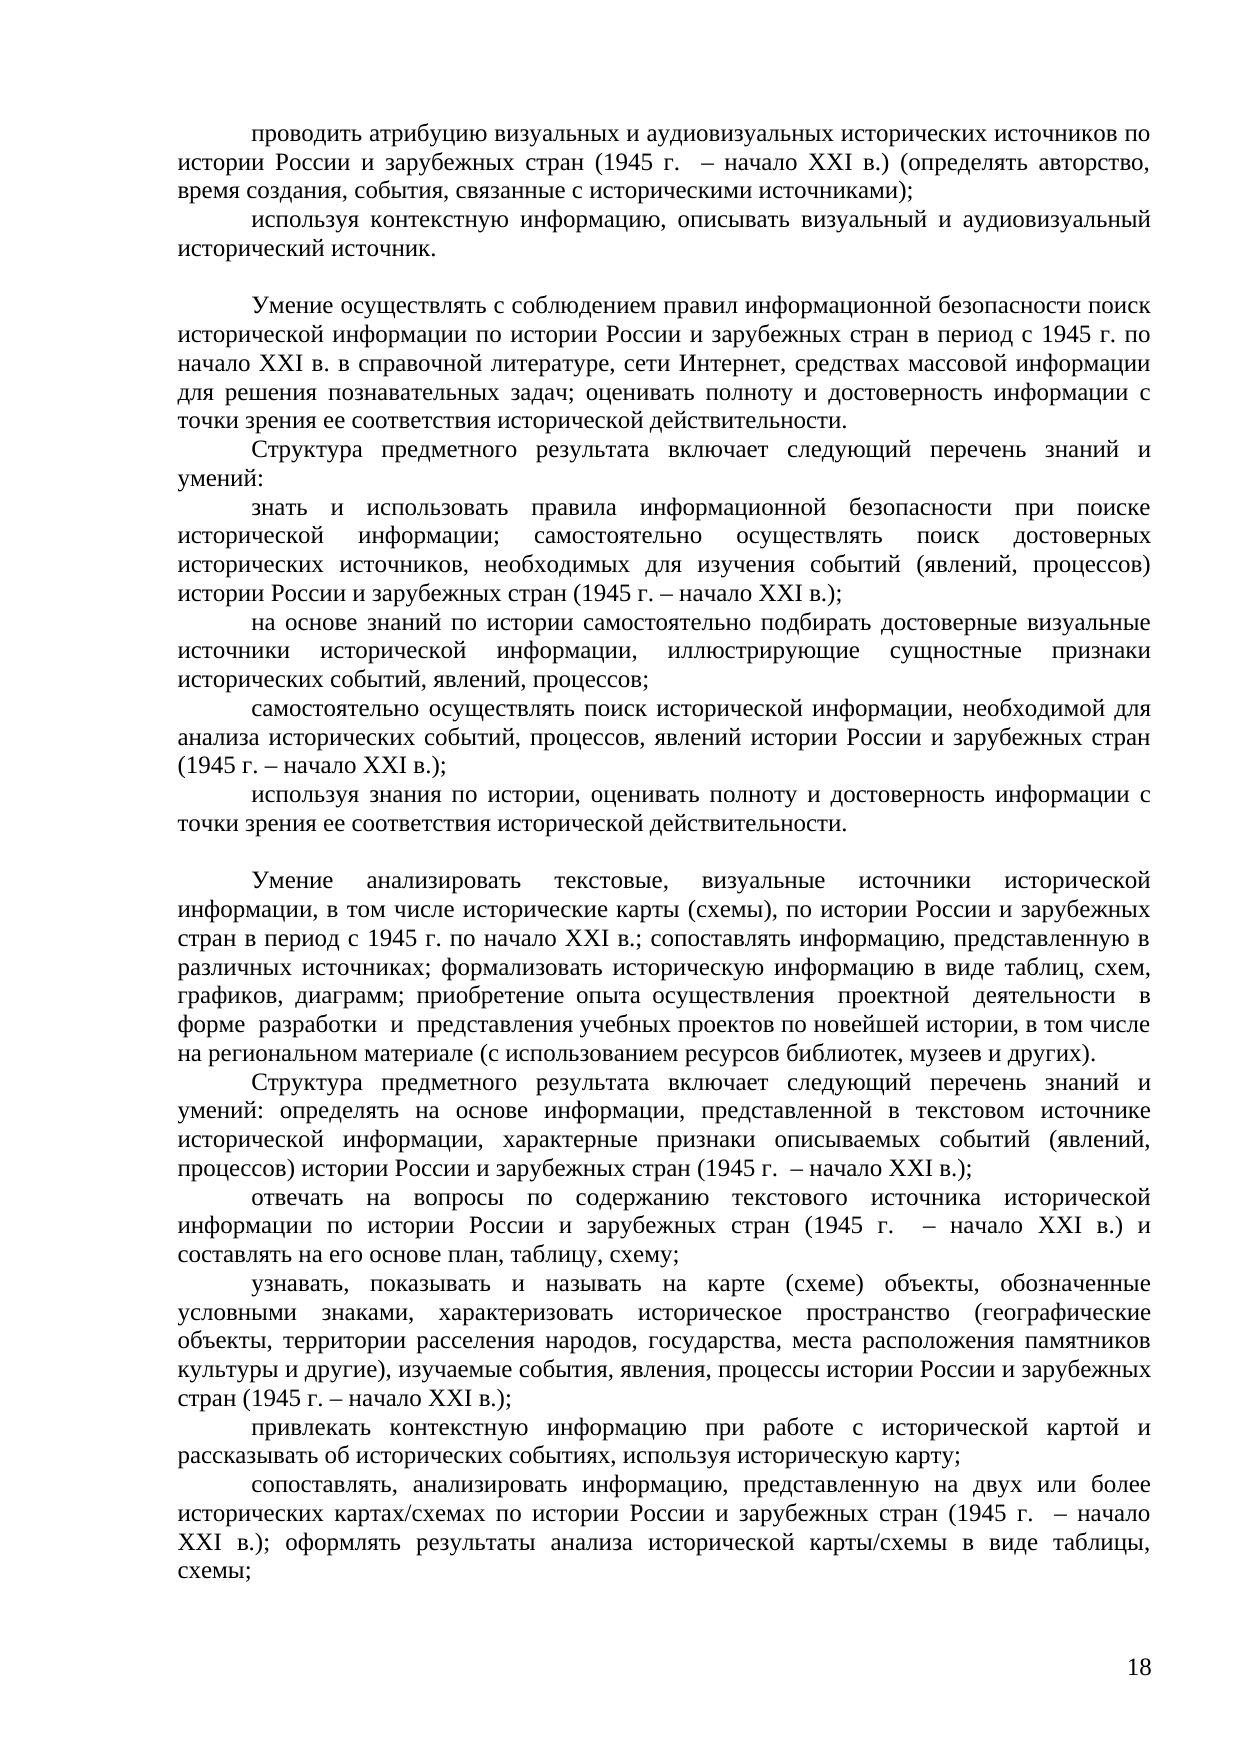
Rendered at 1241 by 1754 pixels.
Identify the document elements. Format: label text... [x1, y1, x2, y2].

text на основе знаний по истории самостоятельно подбирать достоверные визуальные источники исторической информации, иллюстрирующие сущностные признаки исторических событий, явлений, процессов; [177, 607, 1152, 693]
text привлекать контекстную информацию при работе с исторической картой и рассказывать об исторических событиях, используя историческую карту; [177, 1412, 1152, 1469]
text самостоятельно осуществлять поиск исторической информации, необходимой для анализа исторических событий, процессов, явлений истории России и зарубежных стран (1945 г. – начало ХХI в.); [177, 693, 1152, 779]
text используя контекстную информацию, описывать визуальный и аудиовизуальный исторический источник. [177, 204, 1152, 262]
text Умение анализировать текстовые, визуальные источники исторической информации, в том числе исторические карты (схемы), по истории России и зарубежных стран в период с 1945 г. по начало ХХI в.; сопоставлять информацию, представленную в различных источниках; формализовать историческую информацию в виде таблиц, схем, графиков, диаграмм; приобретение опыта осуществления проектной деятельности в форме разработки и представления учебных проектов по новейшей истории, в том числе на региональном материале (с использованием ресурсов библиотек, музеев и других). [177, 866, 1152, 1067]
text знать и использовать правила информационной безопасности при поиске исторической информации; самостоятельно осуществлять поиск достоверных исторических источников, необходимых для изучения событий (явлений, процессов) истории России и зарубежных стран (1945 г. – начало ХХI в.); [177, 492, 1152, 607]
text используя знания по истории, оценивать полноту и достоверность информации с точки зрения ее соответствия исторической действительности. [177, 779, 1152, 837]
text Умение осуществлять с соблюдением правил информационной безопасности поиск исторической информации по истории России и зарубежных стран в период с 1945 г. по начало ХХI в. в справочной литературе, сети Интернет, средствах массовой информации для решения познавательных задач; оценивать полноту и достоверность информации с точки зрения ее соответствия исторической действительности. [177, 291, 1152, 434]
text сопоставлять, анализировать информацию, представленную на двух или более исторических картах/схемах по истории России и зарубежных стран (1945 г. – начало ХХI в.); оформлять результаты анализа исторической карты/схемы в виде таблицы, схемы; [177, 1469, 1152, 1584]
text Структура предметного результата включает следующий перечень знаний и умений: определять на основе информации, представленной в текстовом источнике исторической информации, характерные признаки описываемых событий (явлений, процессов) истории России и зарубежных стран (1945 г. – начало ХХI в.); [177, 1067, 1152, 1182]
text узнавать, показывать и называть на карте (схеме) объекты, обозначенные условными знаками, характеризовать историческое пространство (географические объекты, территории расселения народов, государства, места расположения памятников культуры и другие), изучаемые события, явления, процессы истории России и зарубежных стран (1945 г. – начало ХХI в.); [177, 1268, 1152, 1412]
text Структура предметного результата включает следующий перечень знаний и умений: [177, 434, 1152, 492]
text проводить атрибуцию визуальных и аудиовизуальных исторических источников по истории России и зарубежных стран (1945 г. – начало ХХI в.) (определять авторство, время создания, события, связанные с историческими источниками); [177, 118, 1152, 204]
text отвечать на вопросы по содержанию текстового источника исторической информации по истории России и зарубежных стран (1945 г. – начало ХХI в.) и составлять на его основе план, таблицу, схему; [177, 1182, 1152, 1268]
